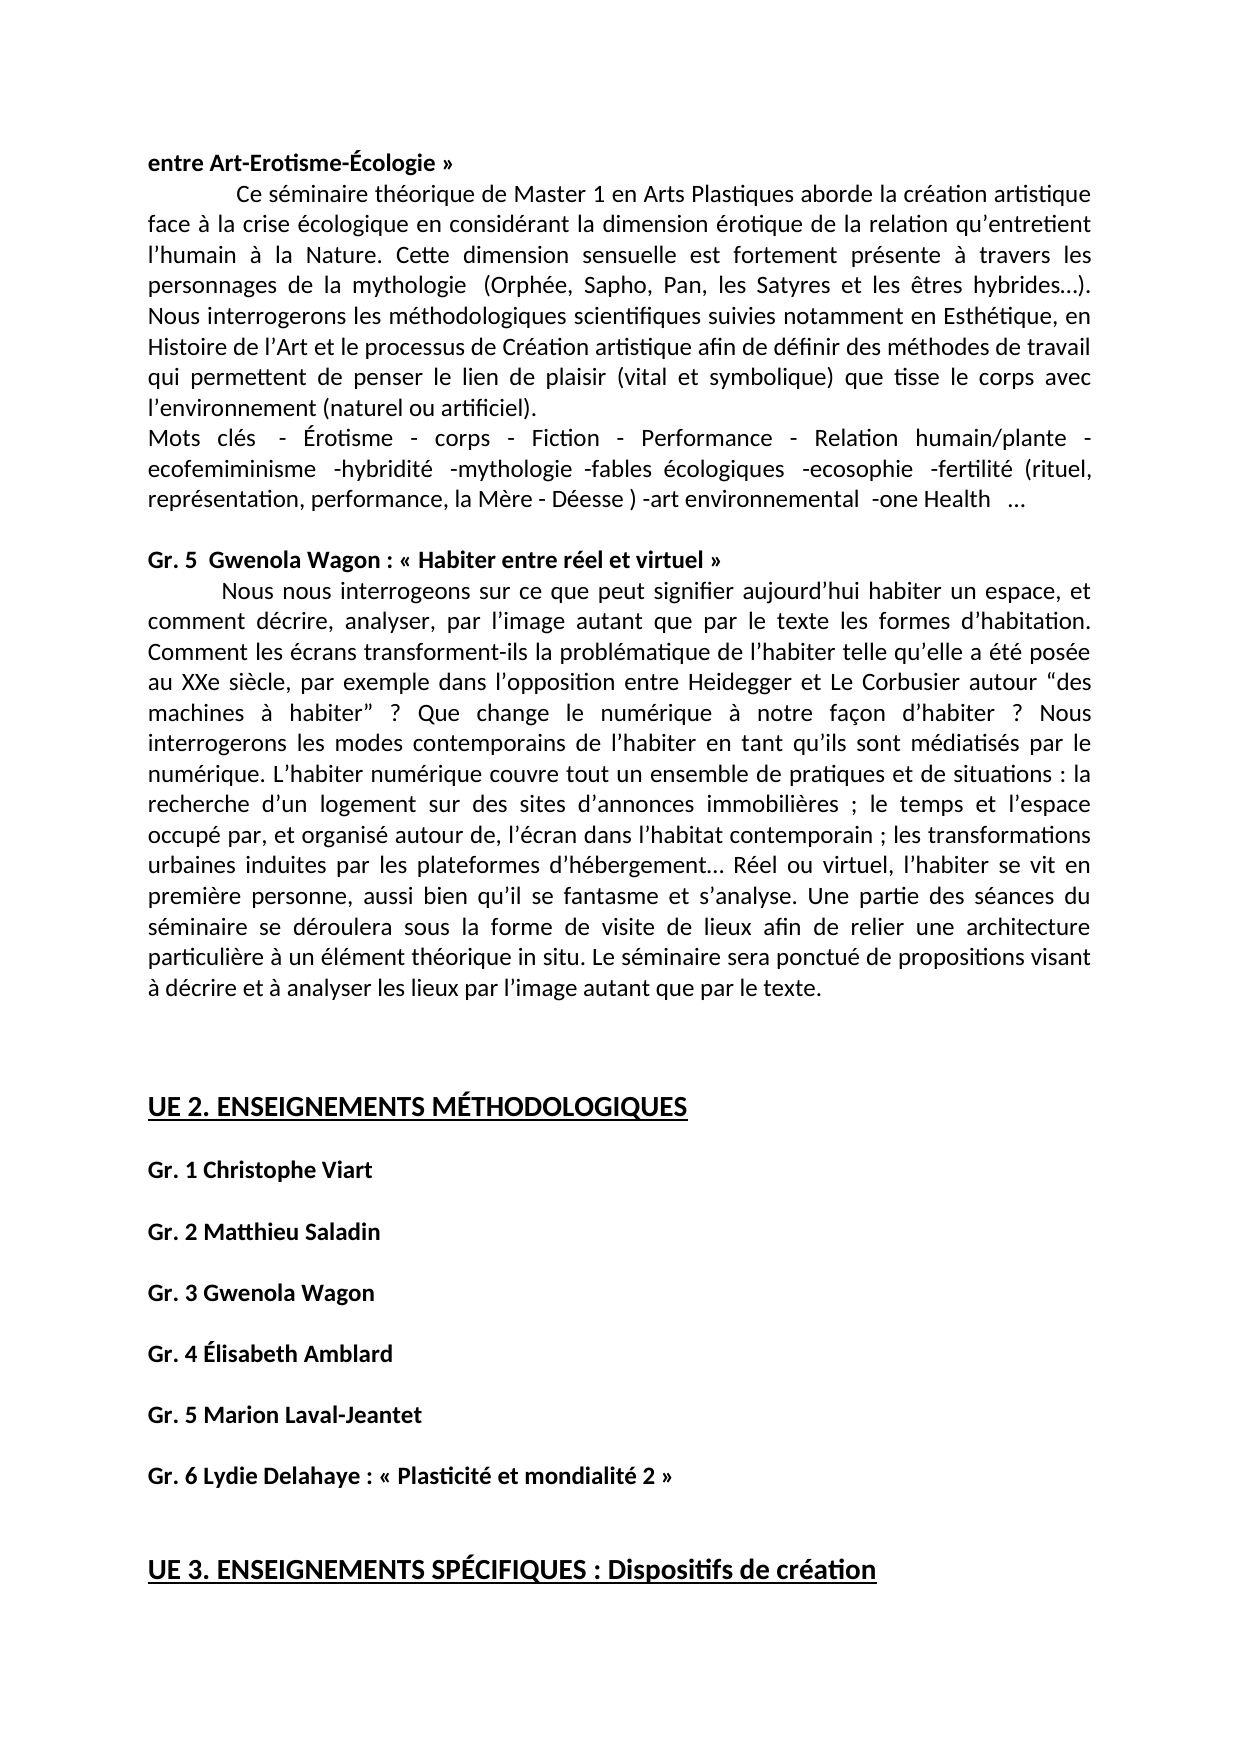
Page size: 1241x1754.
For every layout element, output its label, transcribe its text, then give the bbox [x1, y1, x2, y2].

text Mots clés - Érotisme - corps - Fiction - Performance - Relation humain/plante -ecofemiminisme -hybridité -mythologie -fables écologiques -ecosophie -fertilité (rituel, représentation, performance, la Mère - Déesse ) -art environnemental -one Health … [148, 422, 1093, 514]
text Gr. 6 Lydie Delahaye : « Plasticité et mondialité 2 » [148, 1460, 1093, 1490]
text Gr. 1 Christophe Viart [148, 1155, 1093, 1185]
text Gr. 3 Gwenola Wagon [148, 1277, 1093, 1307]
text Gr. 5 Gwenola Wagon : « Habiter entre réel et virtuel » [148, 544, 1093, 575]
text Gr. 4 Pascale Weber : « Humain-Végétal : représentations, affectivités, socialités. Liens entre Art-Erotisme-Écologie » [148, 148, 1093, 178]
text Gr. 5 Marion Laval-Jeantet [148, 1399, 1093, 1429]
text Nous nous interrogeons sur ce que peut signifier aujourd’hui habiter un espace, et comment décrire, analyser, par l’image autant que par le texte les formes d’habitation. Comment les écrans transforment-ils la problématique de l’habiter telle qu’elle a été posée au XXe siècle, par exemple dans l’opposition entre Heidegger et Le Corbusier autour “des machines à habiter” ? Que change le numérique à notre façon d’habiter ? Nous interrogerons les modes contemporains de l’habiter en tant qu’ils sont médiatisés par le numérique. L’habiter numérique couvre tout un ensemble de pratiques et de situations : la recherche d’un logement sur des sites d’annonces immobilières ; le temps et l’espace occupé par, et organisé autour de, l’écran dans l’habitat contemporain ; les transformations urbaines induites par les plateformes d’hébergement… Réel ou virtuel, l’habiter se vit en première personne, aussi bien qu’il se fantasme et s’analyse. Une partie des séances du séminaire se déroulera sous la forme de visite de lieux afin de relier une architecture particulière à un élément théorique in situ. Le séminaire sera ponctué de propositions visant à décrire et à analyser les lieux par l’image autant que par le texte. [148, 575, 1093, 1002]
text UE 2. ENSEIGNEMENTS MÉTHODOLOGIQUES [148, 1088, 1093, 1124]
text Ce séminaire théorique de Master 1 en Arts Plastiques aborde la création artistique face à la crise écologique en considérant la dimension érotique de la relation qu’entretient l’humain à la Nature. Cette dimension sensuelle est fortement présente à travers les personnages de la mythologie (Orphée, Sapho, Pan, les Satyres et les êtres hybrides…). Nous interrogerons les méthodologiques scientifiques suivies notamment en Esthétique, en Histoire de l’Art et le processus de Création artistique afin de définir des méthodes de travail qui permettent de penser le lien de plaisir (vital et symbolique) que tisse le corps avec l’environnement (naturel ou artificiel). [148, 178, 1093, 422]
text Gr. 4 Élisabeth Amblard [148, 1338, 1093, 1368]
text UE 3. ENSEIGNEMENTS SPÉCIFIQUES : Dispositifs de création [148, 1551, 1093, 1587]
text Gr. 2 Matthieu Saladin [148, 1216, 1093, 1246]
